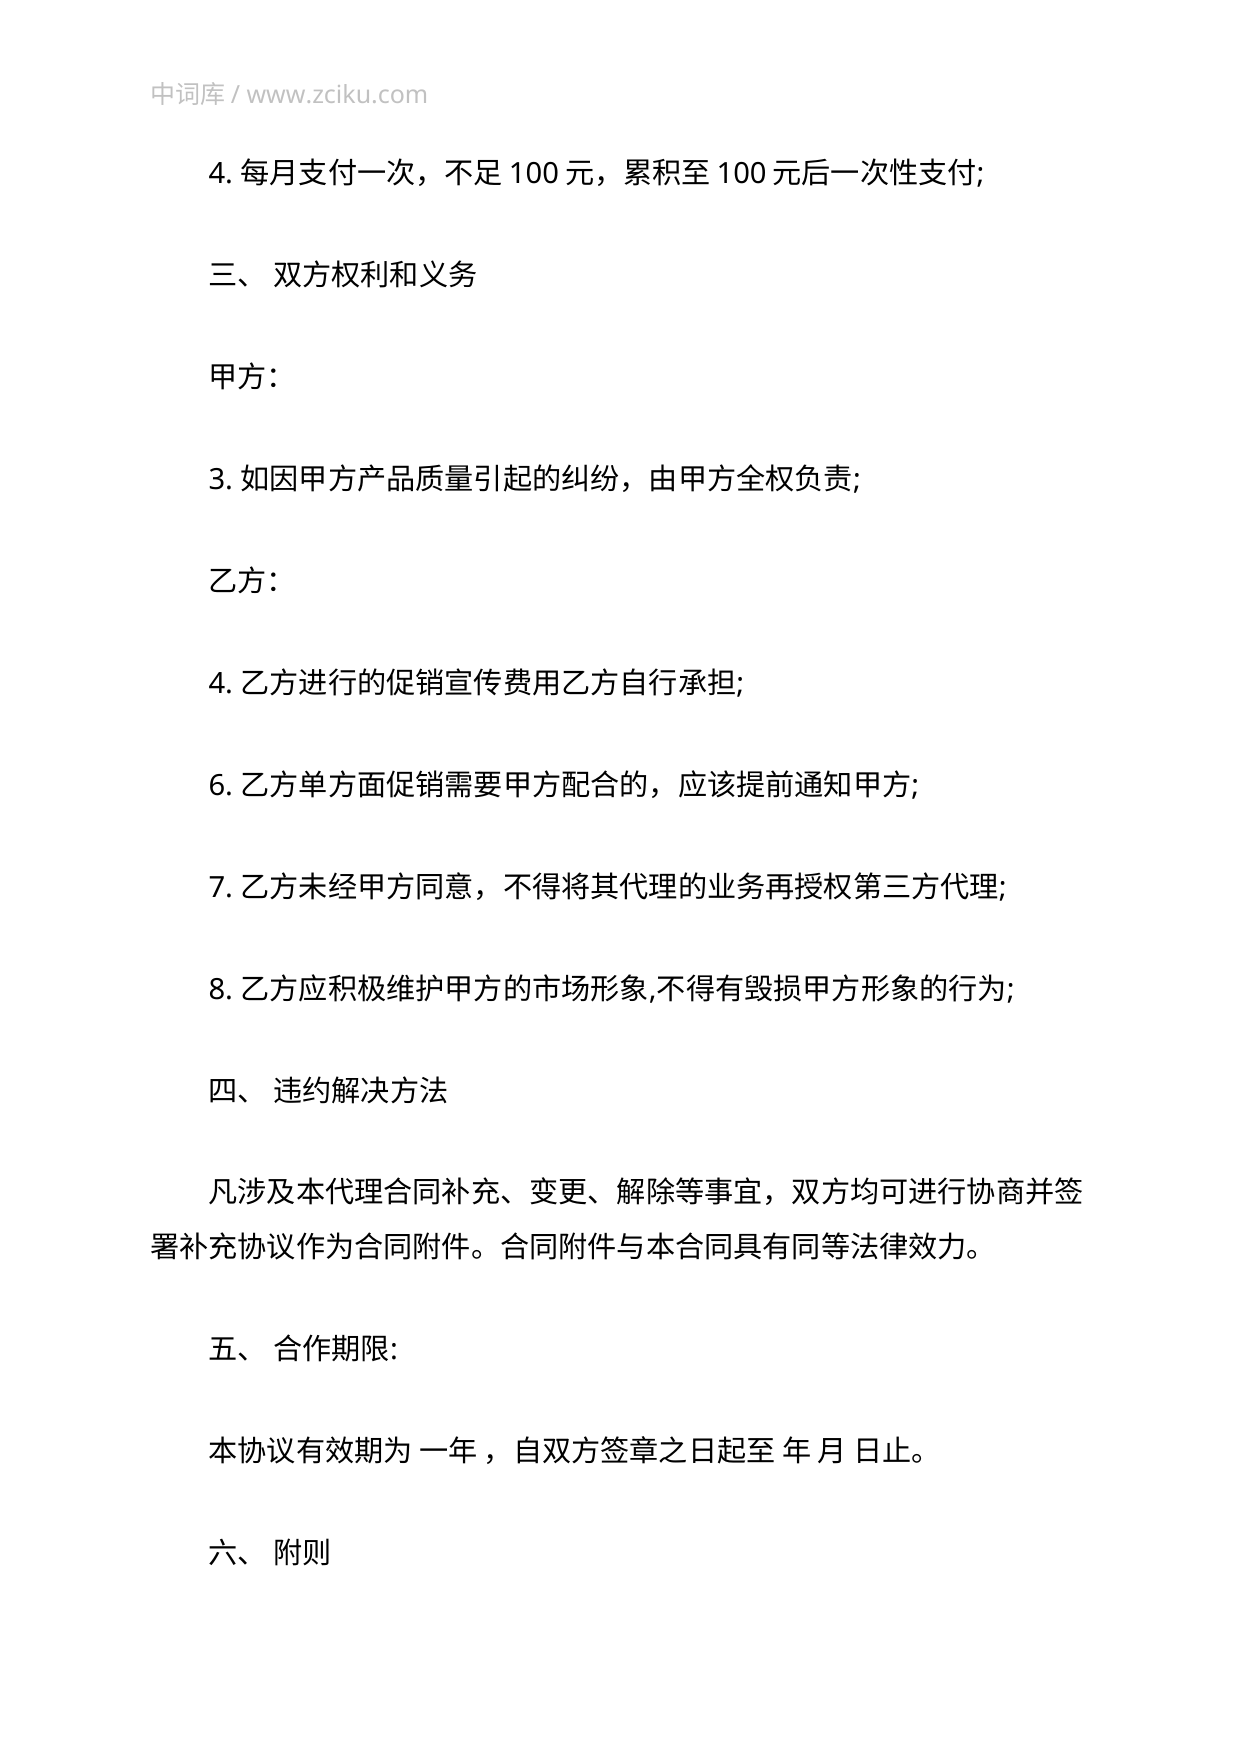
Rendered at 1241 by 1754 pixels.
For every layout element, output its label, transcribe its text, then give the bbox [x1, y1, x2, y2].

text 6. 乙方单方面促销需要甲方配合的，应该提前通知甲方; [150, 761, 1090, 804]
text 四、 违约解决方法 [150, 1067, 1090, 1109]
text 8. 乙方应积极维护甲方的市场形象,不得有毁损甲方形象的行为; [150, 965, 1090, 1008]
text 4. 每月支付一次，不足100元，累积至100元后一次性支付; [150, 150, 1090, 192]
text 五、 合作期限: [150, 1326, 1090, 1368]
text 三、 双方权利和义务 [150, 252, 1090, 294]
text 乙方： [150, 557, 1090, 600]
text 7. 乙方未经甲方同意，不得将其代理的业务再授权第三方代理; [150, 863, 1090, 906]
text 本协议有效期为 一年 ，自双方签章之日起至 年 月 日止。 [150, 1428, 1090, 1470]
text 六、 附则 [150, 1529, 1090, 1572]
text 3. 如因甲方产品质量引起的纠纷，由甲方全权负责; [150, 456, 1090, 498]
text 4. 乙方进行的促销宣传费用乙方自行承担; [150, 659, 1090, 702]
text 凡涉及本代理合同补充、变更、解除等事宜，双方均可进行协商并签署补充协议作为合同附件。合同附件与本合同具有同等法律效力。 [150, 1169, 1090, 1266]
text 甲方： [150, 354, 1090, 396]
